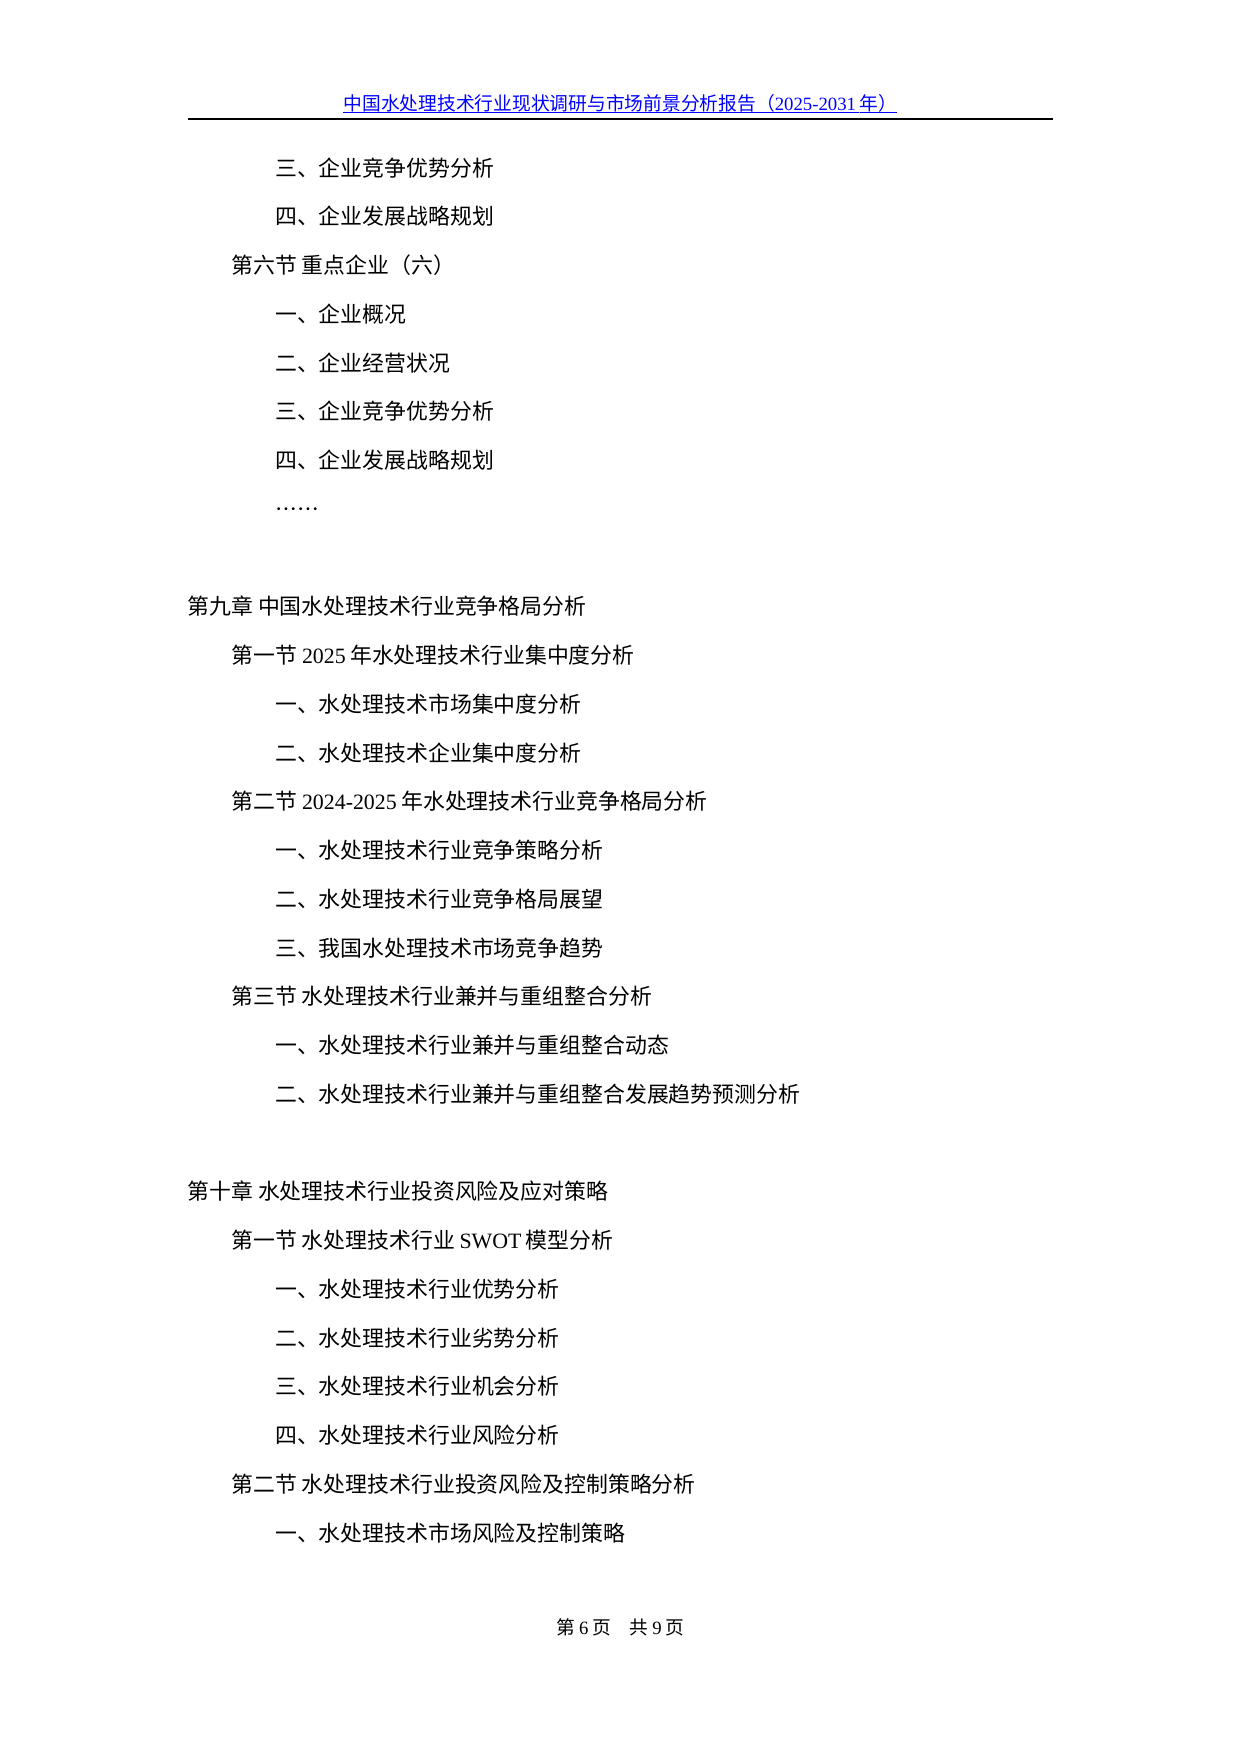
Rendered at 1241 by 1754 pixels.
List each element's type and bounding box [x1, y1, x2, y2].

text [187, 150, 1053, 1548]
